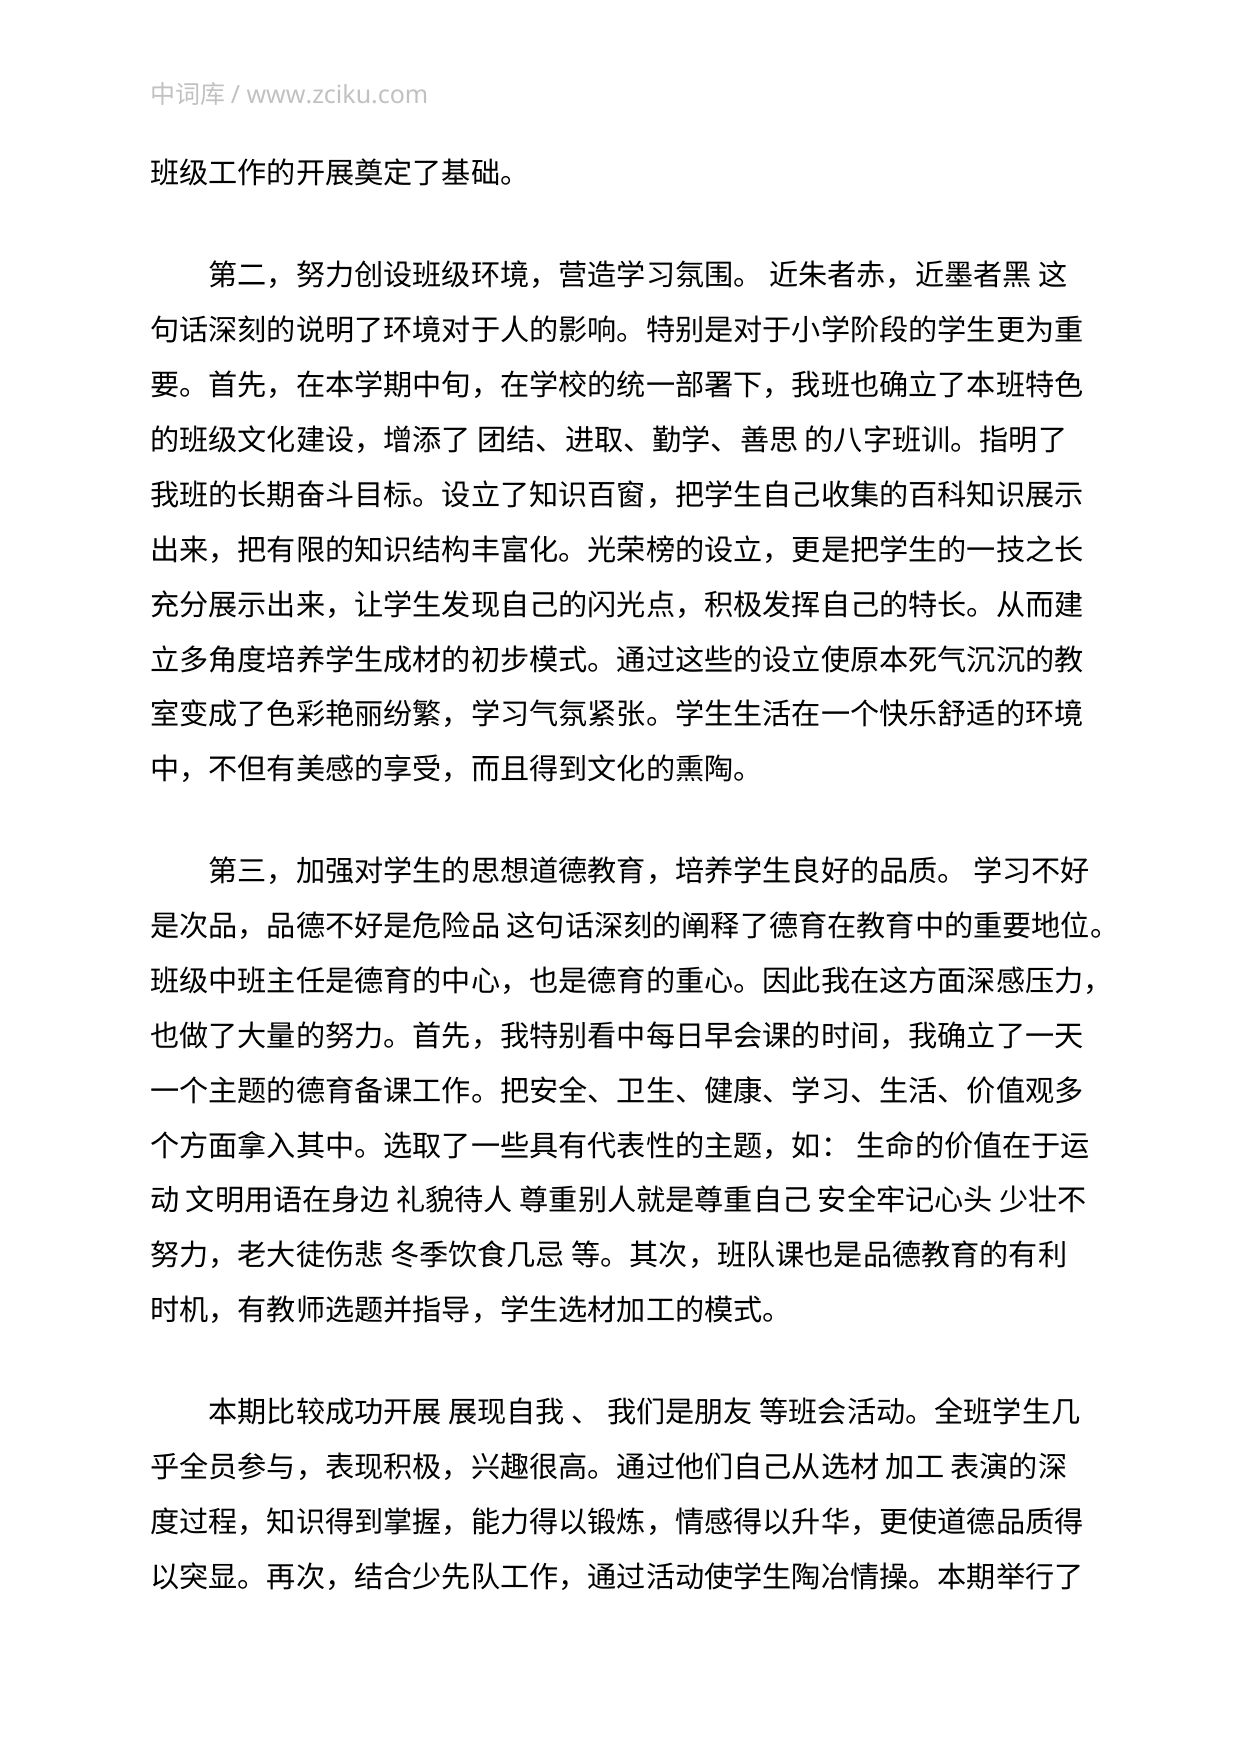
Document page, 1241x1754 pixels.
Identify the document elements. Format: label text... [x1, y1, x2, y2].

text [150, 150, 1090, 192]
text 第二，努力创设班级环境，营造学习氛围。 近朱者赤，近墨者黑 这句话深刻的说明了环境对于人的影响。特别是对于小学阶段的学生更为重要。首先，在本学期中旬，在学校的统一部署下，我班也确立了本班特色的班级文化建设，增添了 团结、进取、勤学、善思 的八字班训。指明了我班的长期奋斗目标。设立了知识百窗，把学生自己收集的百科知识展示出来，把有限的知识结构丰富化。光荣榜的设立，更是把学生的一技之长充分展示出来，让学生发现自己的闪光点，积极发挥自己的特长。从而建立多角度培养学生成材的初步模式。通过这些的设立使原本死气沉沉的教室变成了色彩艳丽纷繁，学习气氛紧张。学生生活在一个快乐舒适的环境中，不但有美感的享受，而且得到文化的熏陶。 [150, 252, 1090, 788]
text 第三，加强对学生的思想道德教育，培养学生良好的品质。 学习不好是次品，品德不好是危险品 这句话深刻的阐释了德育在教育中的重要地位。班级中班主任是德育的中心，也是德育的重心。因此我在这方面深感压力，也做了大量的努力。首先，我特别看中每日早会课的时间，我确立了一天一个主题的德育备课工作。把安全、卫生、健康、学习、生活、价值观多个方面拿入其中。选取了一些具有代表性的主题，如： 生命的价值在于运动 文明用语在身边 礼貌待人 尊重别人就是尊重自己 安全牢记心头 少壮不努力，老大徒伤悲 冬季饮食几忌 等。其次，班队课也是品德教育的有利时机，有教师选题并指导，学生选材加工的模式。 [150, 848, 1090, 1329]
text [150, 1388, 1090, 1596]
